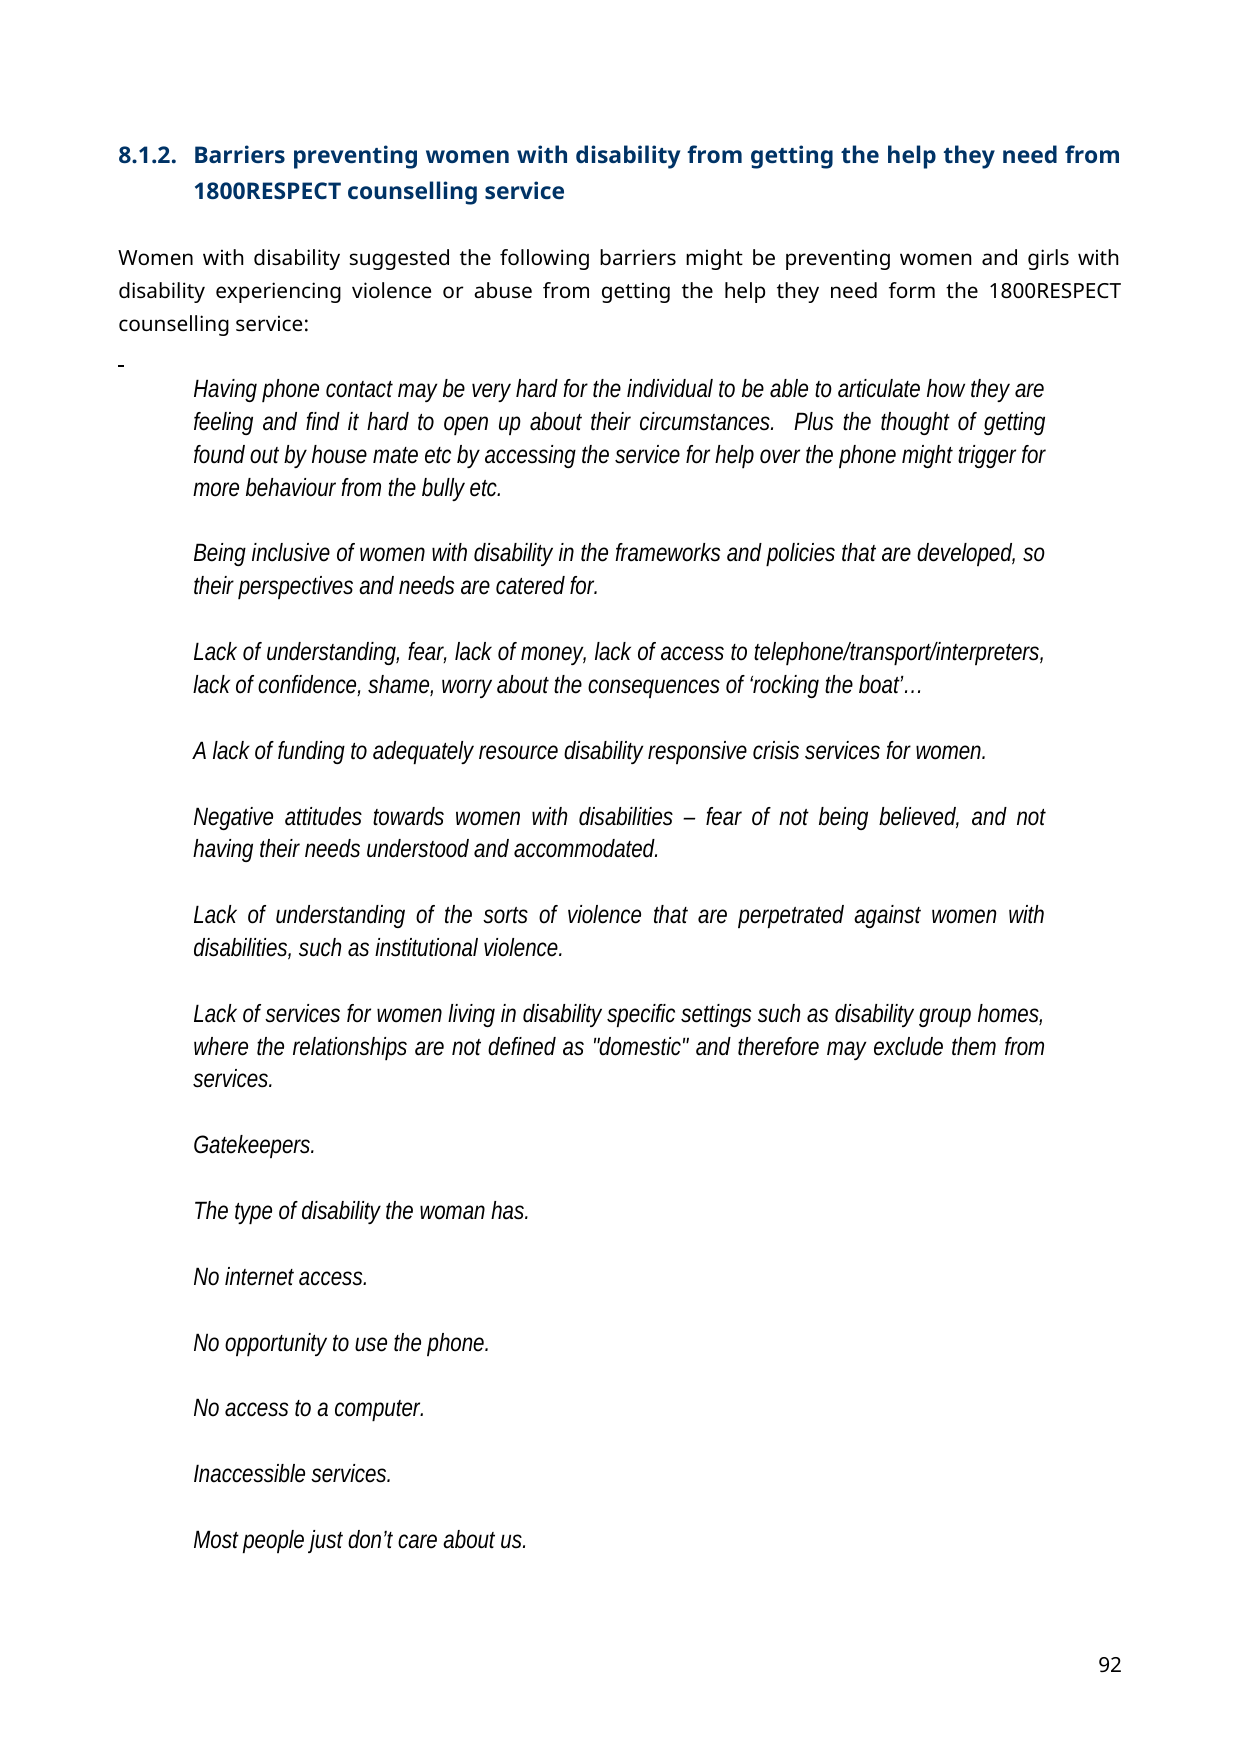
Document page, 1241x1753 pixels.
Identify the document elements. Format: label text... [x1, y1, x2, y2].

text Most people just don’t care about us. [193, 1525, 1047, 1554]
text No access to a computer. [193, 1393, 1047, 1422]
text No opportunity to use the phone. [193, 1327, 1047, 1356]
text Negative attitudes towards women with disabilities – fear of not being believed, and not having their needs understood and accommodated. [193, 801, 1047, 863]
text Having phone contact may be very hard for the individual to be able to articulate how they are feeling and find it hard to open up about their circumstances. Plus the thought of getting found out by house mate etc by accessing the service for help over the phone might trigger for more behaviour from the bully etc. [193, 374, 1047, 501]
text No internet access. [193, 1262, 1047, 1290]
text Gatekeepers. [193, 1130, 1047, 1159]
text Lack of understanding, fear, lack of money, lack of access to telephone/transport/interpreters, lack of confidence, shame, worry about the consequences of ‘rocking the boat’… [193, 637, 1047, 699]
text The type of disability the woman has. [193, 1196, 1047, 1224]
text A lack of funding to adequately resource disability responsive crisis services for women. [193, 736, 1047, 764]
text Being inclusive of women with disability in the frameworks and policies that are developed, so their perspectives and needs are catered for. [193, 538, 1047, 600]
text Women with disability suggested the following barriers might be preventing women and girls with disability experiencing violence or abuse from getting the help they need form the 1800RESPECT counselling service: [118, 243, 1122, 337]
subtitle 8.1.2. Barriers preventing women with disability from getting the help they need from 1800RESPECT counselling service [118, 139, 1122, 206]
text Inaccessible services. [193, 1459, 1047, 1488]
text Lack of understanding of the sorts of violence that are perpetrated against women with disabilities, such as institutional violence. [193, 900, 1047, 962]
text Lack of services for women living in disability specific settings such as disability group homes, where the relationships are not defined as "domestic" and therefore may exclude them from services. [193, 999, 1047, 1093]
